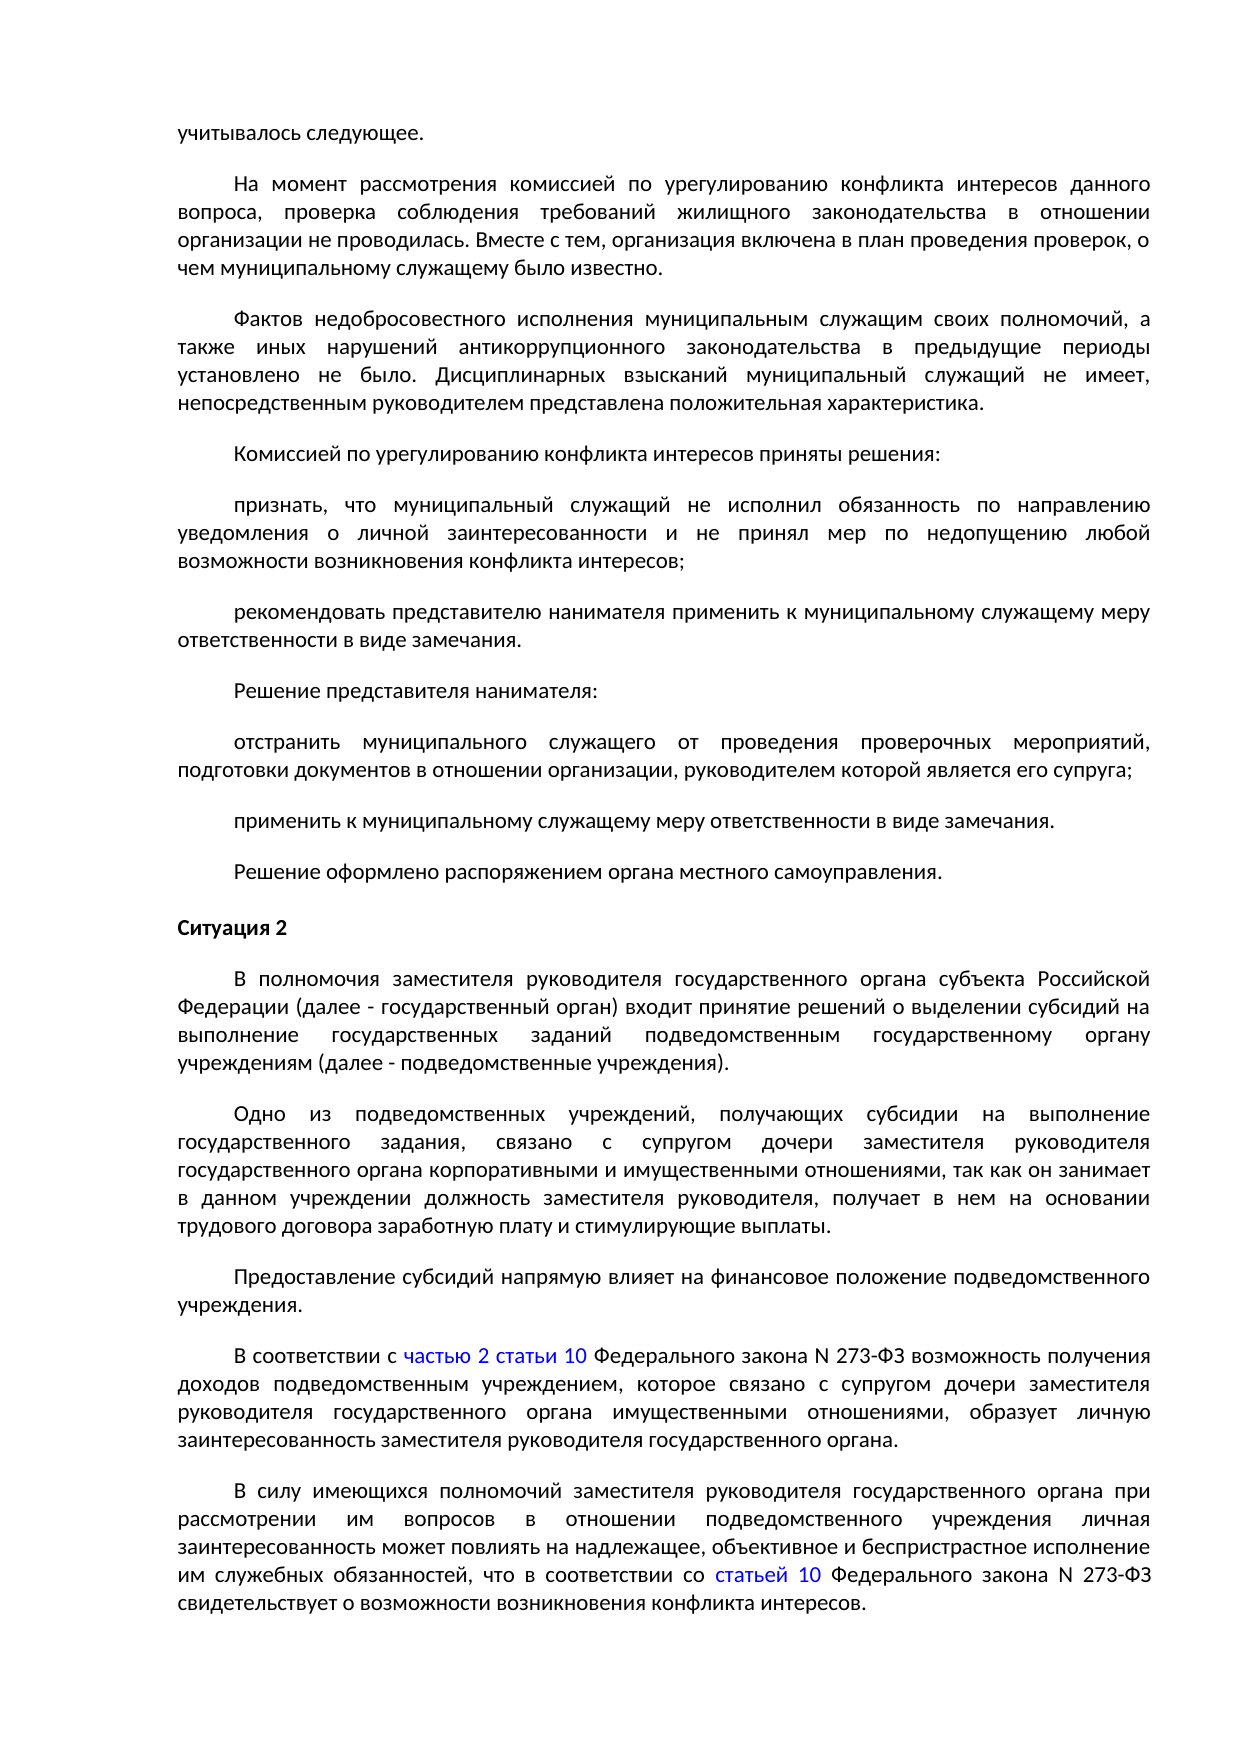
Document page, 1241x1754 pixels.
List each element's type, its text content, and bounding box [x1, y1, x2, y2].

text Решение представителя нанимателя: [177, 676, 1152, 704]
text признать, что муниципальный служащий не исполнил обязанность по направлению уведомления о личной заинтересованности и не принял мер по недопущению любой возможности возникновения конфликта интересов; [177, 490, 1152, 574]
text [177, 118, 1152, 146]
text Фактов недобросовестного исполнения муниципальным служащим своих полномочий, а также иных нарушений антикоррупционного законодательства в предыдущие периоды установлено не было. Дисциплинарных взысканий муниципальный служащий не имеет, непосредственным руководителем представлена положительная характеристика. [177, 304, 1152, 416]
text Одно из подведомственных учреждений, получающих субсидии на выполнение государственного задания, связано с супругом дочери заместителя руководителя государственного органа корпоративными и имущественными отношениями, так как он занимает в данном учреждении должность заместителя руководителя, получает в нем на основании трудового договора заработную плату и стимулирующие выплаты. [177, 1099, 1152, 1239]
title Ситуация 2 [177, 913, 1152, 941]
text Комиссией по урегулированию конфликта интересов приняты решения: [177, 439, 1152, 467]
text Предоставление субсидий напрямую влияет на финансовое положение подведомственного учреждения. [177, 1262, 1152, 1318]
text отстранить муниципального служащего от проведения проверочных мероприятий, подготовки документов в отношении организации, руководителем которой является его супруга; [177, 727, 1152, 783]
text Решение оформлено распоряжением органа местного самоуправления. [177, 857, 1152, 885]
text В полномочия заместителя руководителя государственного органа субъекта Российской Федерации (далее - государственный орган) входит принятие решений о выделении субсидий на выполнение государственных заданий подведомственным государственному органу учреждениям (далее - подведомственные учреждения). [177, 964, 1152, 1076]
text рекомендовать представителю нанимателя применить к муниципальному служащему меру ответственности в виде замечания. [177, 597, 1152, 653]
text На момент рассмотрения комиссией по урегулированию конфликта интересов данного вопроса, проверка соблюдения требований жилищного законодательства в отношении организации не проводилась. Вместе с тем, организация включена в план проведения проверок, о чем муниципальному служащему было известно. [177, 169, 1152, 281]
text В соответствии с частью 2 статьи 10 Федерального закона N 273-ФЗ возможность получения доходов подведомственным учреждением, которое связано с супругом дочери заместителя руководителя государственного органа имущественными отношениями, образует личную заинтересованность заместителя руководителя государственного органа. [177, 1341, 1152, 1453]
text применить к муниципальному служащему меру ответственности в виде замечания. [177, 806, 1152, 834]
text В силу имеющихся полномочий заместителя руководителя государственного органа при рассмотрении им вопросов в отношении подведомственного учреждения личная заинтересованность может повлиять на надлежащее, объективное и беспристрастное исполнение им служебных обязанностей, что в соответствии со статьей 10 Федерального закона N 273-ФЗ свидетельствует о возможности возникновения конфликта интересов. [177, 1476, 1152, 1616]
